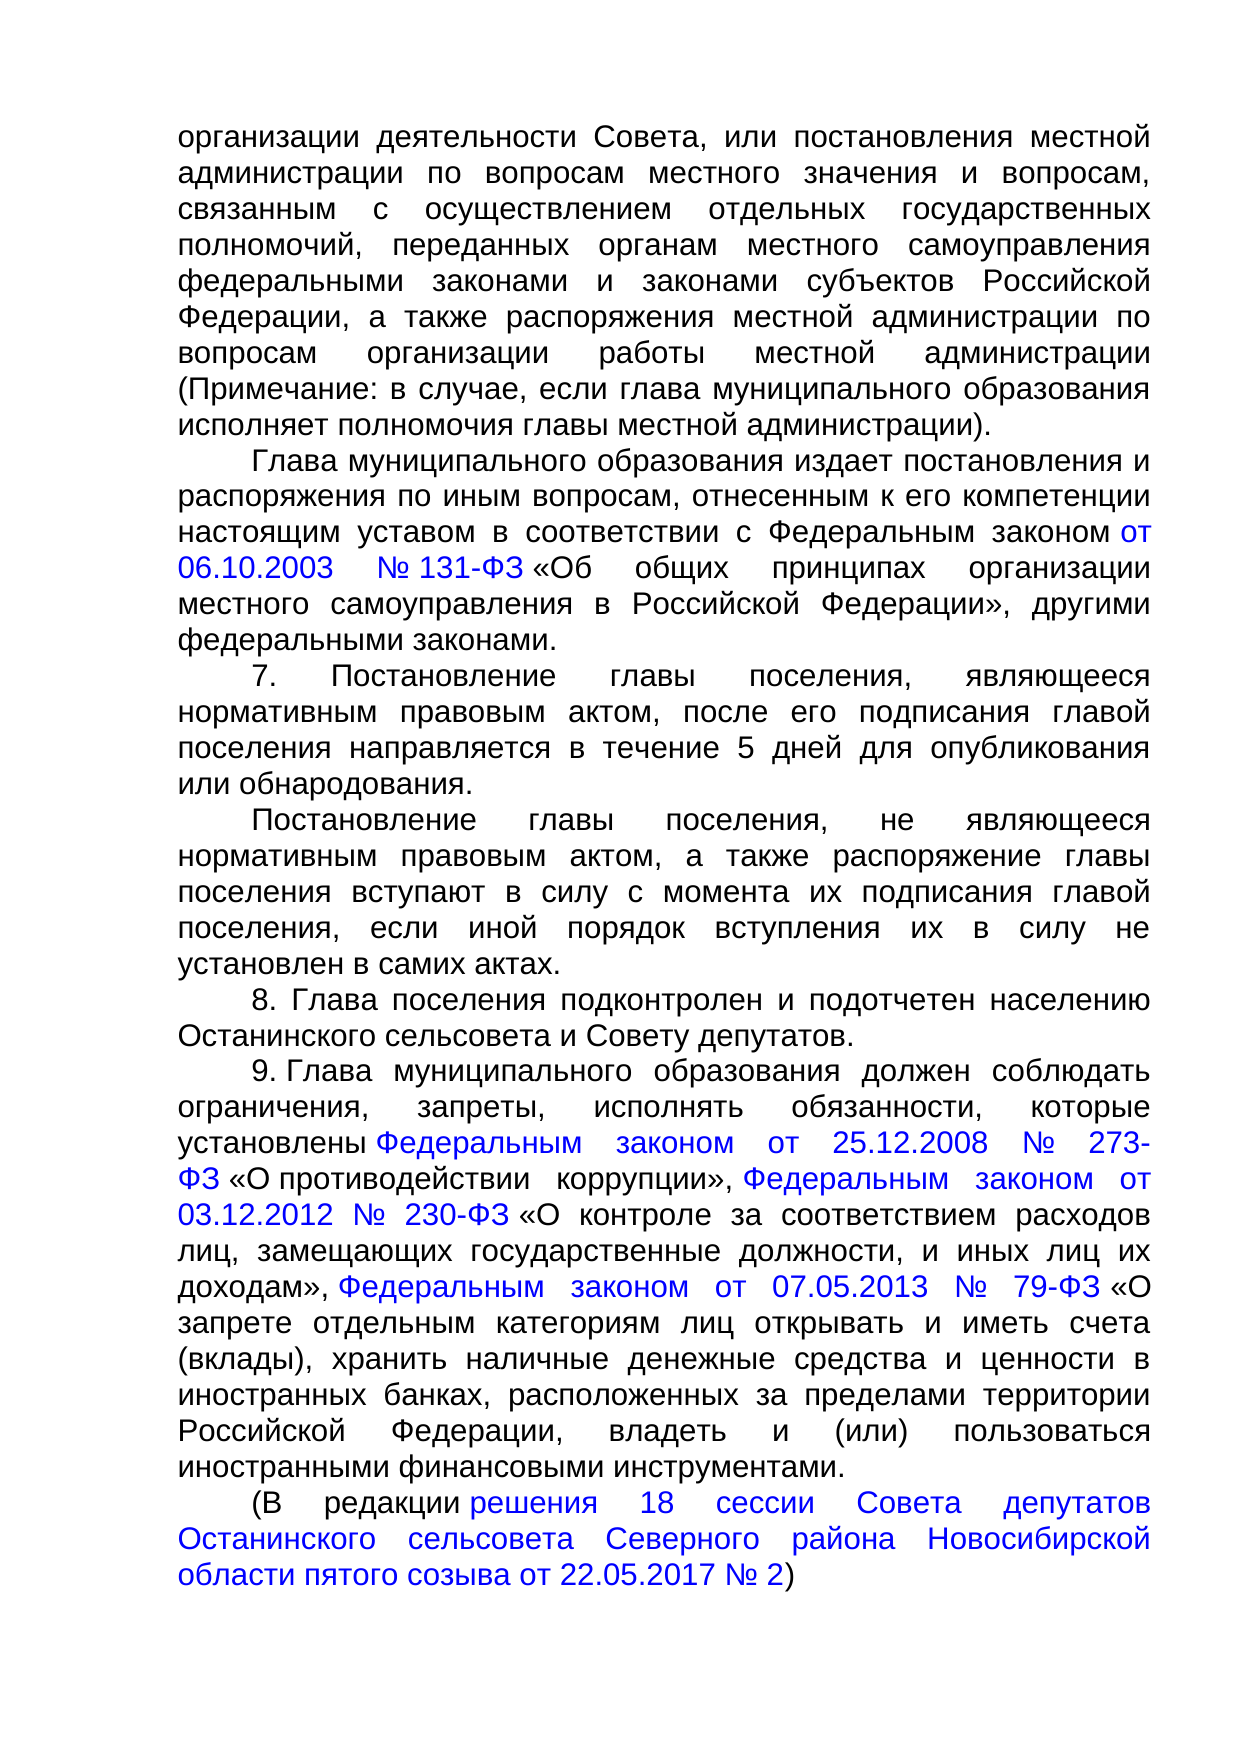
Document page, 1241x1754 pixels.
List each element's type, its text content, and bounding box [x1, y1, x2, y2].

text Постановление главы поселения, не являющееся нормативным правовым актом, а также распоряжение главы поселения вступают в силу с момента их подписания главой поселения, если иной порядок вступления их в силу не установлен в самих актах. [177, 801, 1152, 981]
text (В редакции решения 18 сессии Совета депутатов Останинского сельсовета Северного района Новосибирской области пятого созыва от 22.05.2017 № 2) [177, 1484, 1152, 1592]
text 9. Глава муниципального образования должен соблюдать ограничения, запреты, исполнять обязанности, которые установлены Федеральным законом от 25.12.2008 № 273-ФЗ «О противодействии коррупции», Федеральным законом от 03.12.2012 № 230-ФЗ «О контроле за соответствием расходов лиц, замещающих государственные должности, и иных лиц их доходам», Федеральным законом от 07.05.2013 № 79-ФЗ «О запрете отдельным категориям лиц открывать и иметь счета (вклады), хранить наличные денежные средства и ценности в иностранных банках, расположенных за пределами территории Российской Федерации, владеть и (или) пользоваться иностранными финансовыми инструментами. [177, 1052, 1152, 1484]
text Глава муниципального образования издает постановления и распоряжения по иным вопросам, отнесенным к его компетенции настоящим уставом в соответствии с Федеральным законом от 06.10.2003 № 131-ФЗ «Об общих принципах организации местного самоуправления в Российской Федерации», другими федеральными законами. [177, 442, 1152, 657]
text 8. Глава поселения подконтролен и подотчетен населению Останинского сельсовета и Совету депутатов. [177, 981, 1152, 1052]
text 7. Постановление главы поселения, являющееся нормативным правовым актом, после его подписания главой поселения направляется в течение 5 дней для опубликования или обнародования. [177, 657, 1152, 801]
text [177, 118, 1152, 442]
